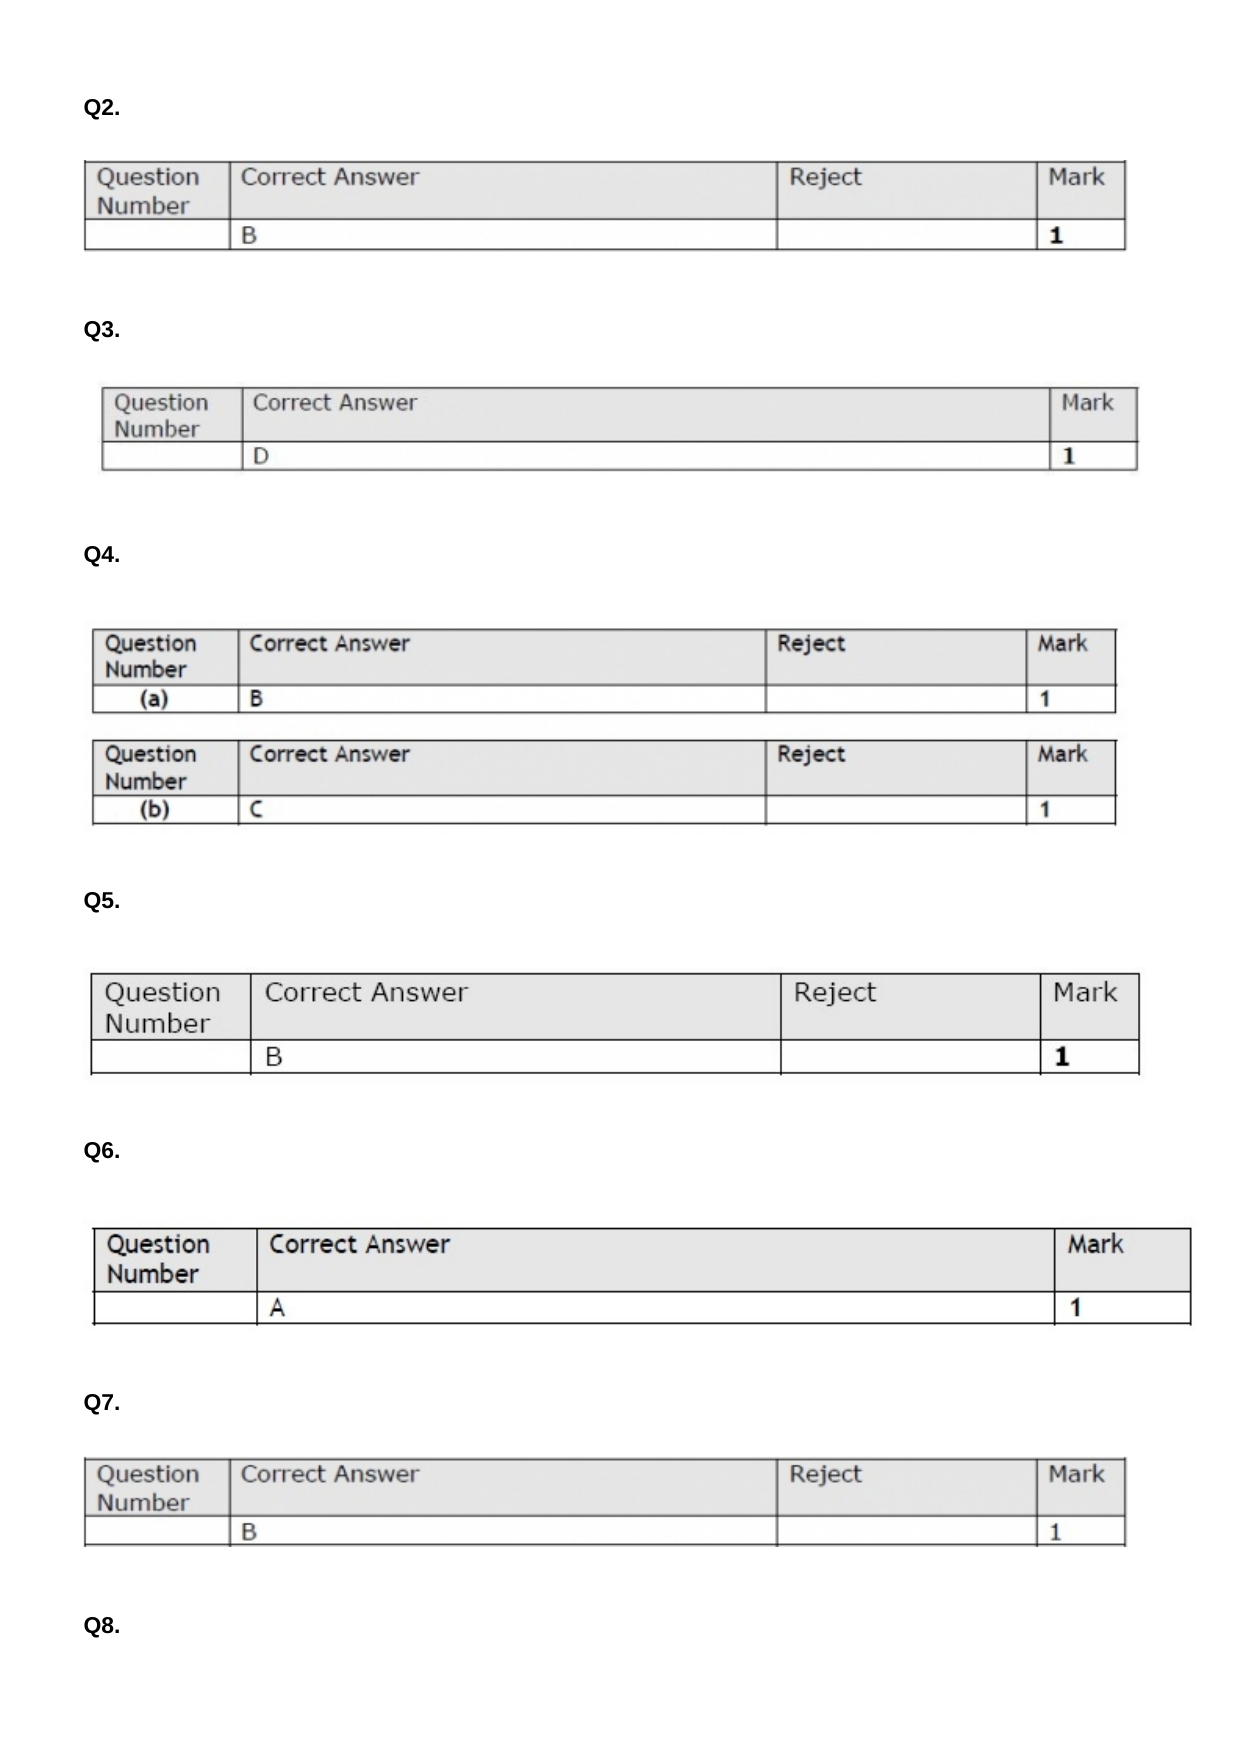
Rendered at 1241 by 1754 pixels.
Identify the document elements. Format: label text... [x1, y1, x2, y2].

text Q6. [83, 1137, 1157, 1192]
picture [83, 1217, 1209, 1337]
picture [83, 967, 1148, 1085]
text Q8. [83, 1612, 1157, 1638]
picture [97, 381, 1143, 476]
text Q5. [83, 887, 1157, 941]
picture [83, 1456, 1129, 1547]
picture [83, 621, 1129, 834]
text Q4. [83, 541, 1157, 595]
text Q7. [83, 1389, 1157, 1444]
picture [83, 160, 1129, 252]
text Q3. [83, 316, 1157, 369]
text Q2. [83, 94, 1157, 148]
